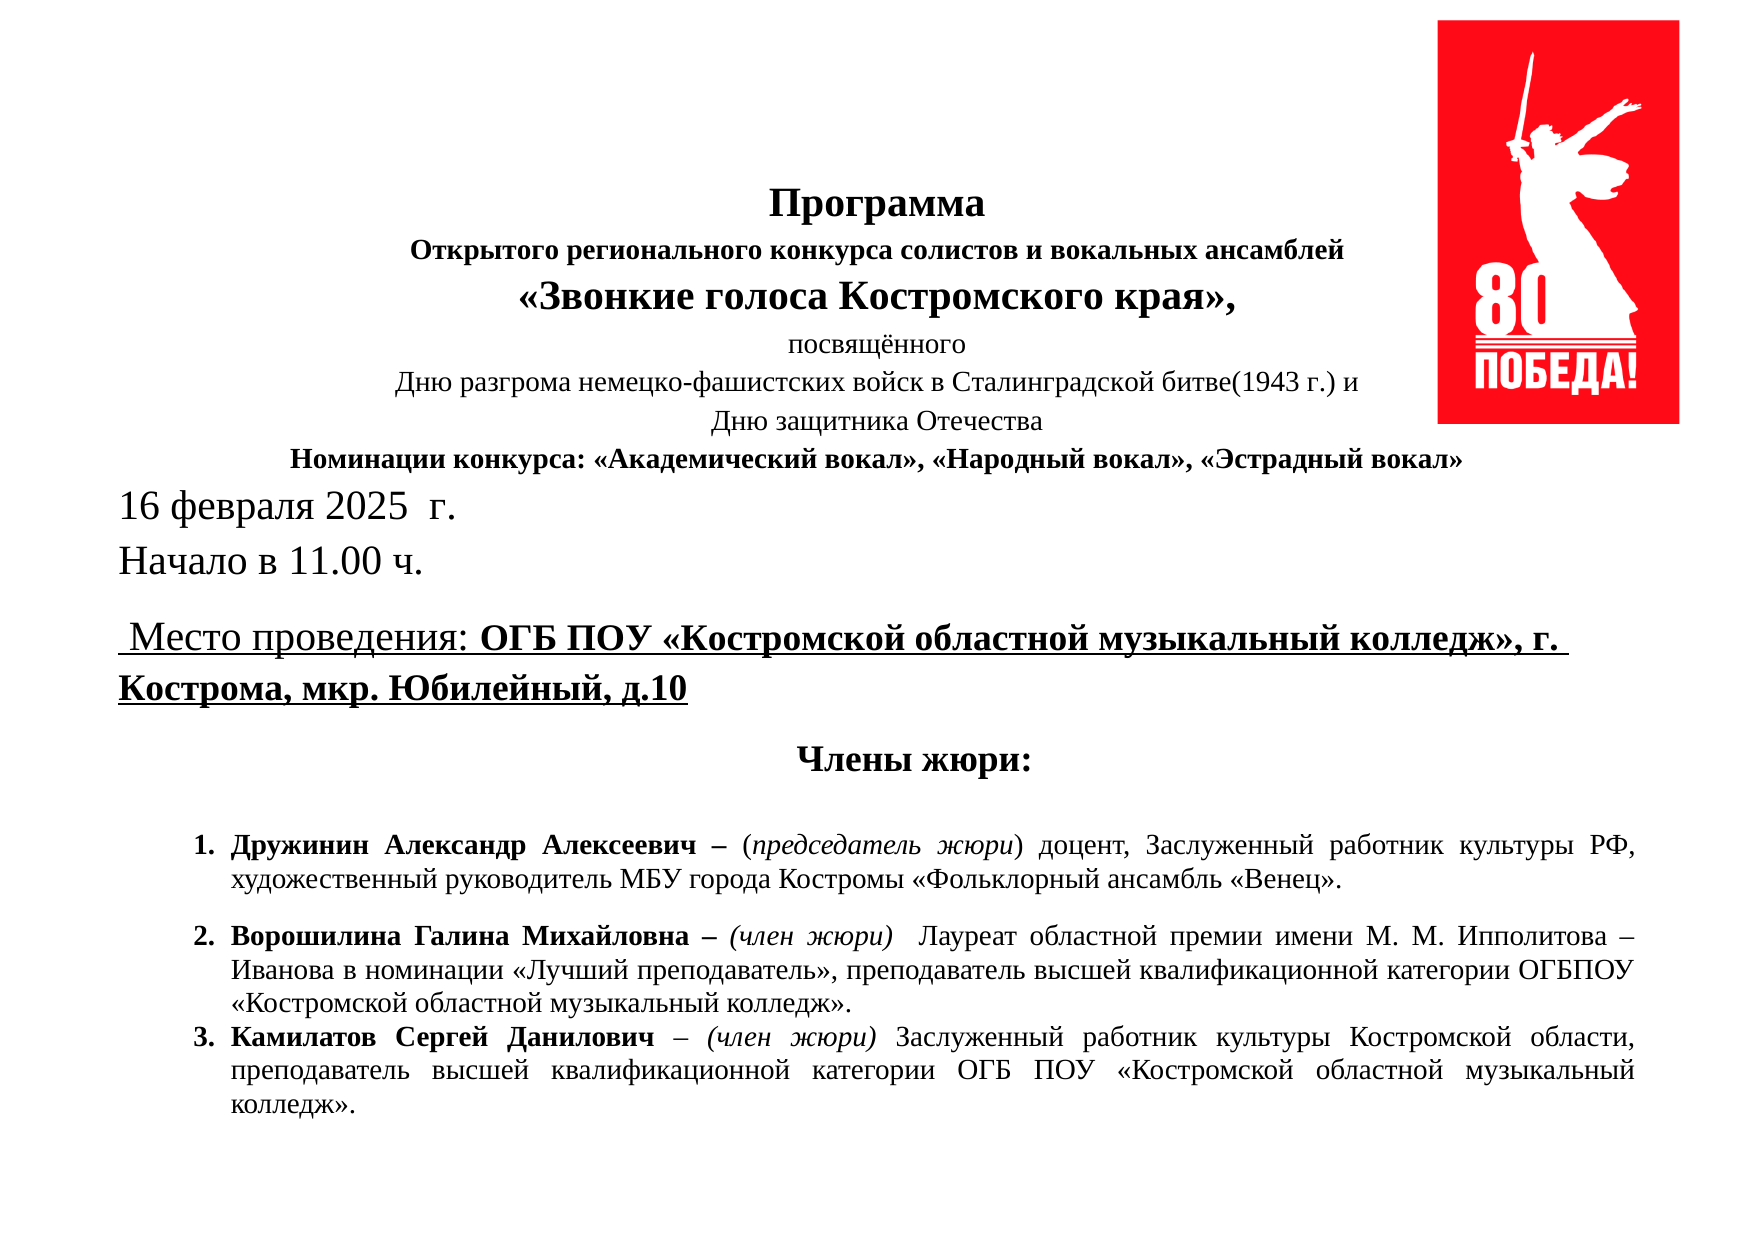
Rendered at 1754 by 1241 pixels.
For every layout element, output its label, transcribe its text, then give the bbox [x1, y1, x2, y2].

text Программа [118, 177, 1437, 225]
list Камилатов Сергей Данилович – (член жюри) Заслуженный работник культуры Костромской области, преподаватель высшей квалификационной категории ОГБ ПОУ «Костромской областной музыкальный колледж». [193, 1019, 1636, 1119]
text 16 февраля 2025 г. Начало в 11.00 ч. [118, 480, 1636, 583]
text Члены жюри: [193, 736, 1636, 779]
text Дню разгрома немецко-фашистских войск в Сталинградской битве(1943 г.) и [118, 364, 1437, 398]
text посвящённого [118, 326, 1437, 359]
text Дню защитника Отечества [118, 403, 1636, 437]
text Номинации конкурса: «Академический вокал», «Народный вокал», «Эстрадный вокал» [118, 442, 1636, 475]
list Ворошилина Галина Михайловна – (член жюри) Лауреат областной премии имени М. М. Ипполитова – Иванова в номинации «Лучший преподаватель», преподаватель высшей квалификационной категории ОГБПОУ «Костромской областной музыкальный колледж». [193, 918, 1636, 1019]
picture [1437, 20, 1680, 424]
text «Звонкие голоса Костромского края», [118, 271, 1437, 319]
text Место проведения: ОГБ ПОУ «Костромской областной музыкальный колледж», г. Кострома, мкр. Юбилейный, д.10 [118, 611, 1636, 709]
list Дружинин Александр Алексеевич – (председатель жюри) доцент, Заслуженный работник культуры РФ, художественный руководитель МБУ города Костромы «Фольклорный ансамбль «Венец». [193, 827, 1636, 894]
text Открытого регионального конкурса солистов и вокальных ансамблей [118, 232, 1437, 266]
